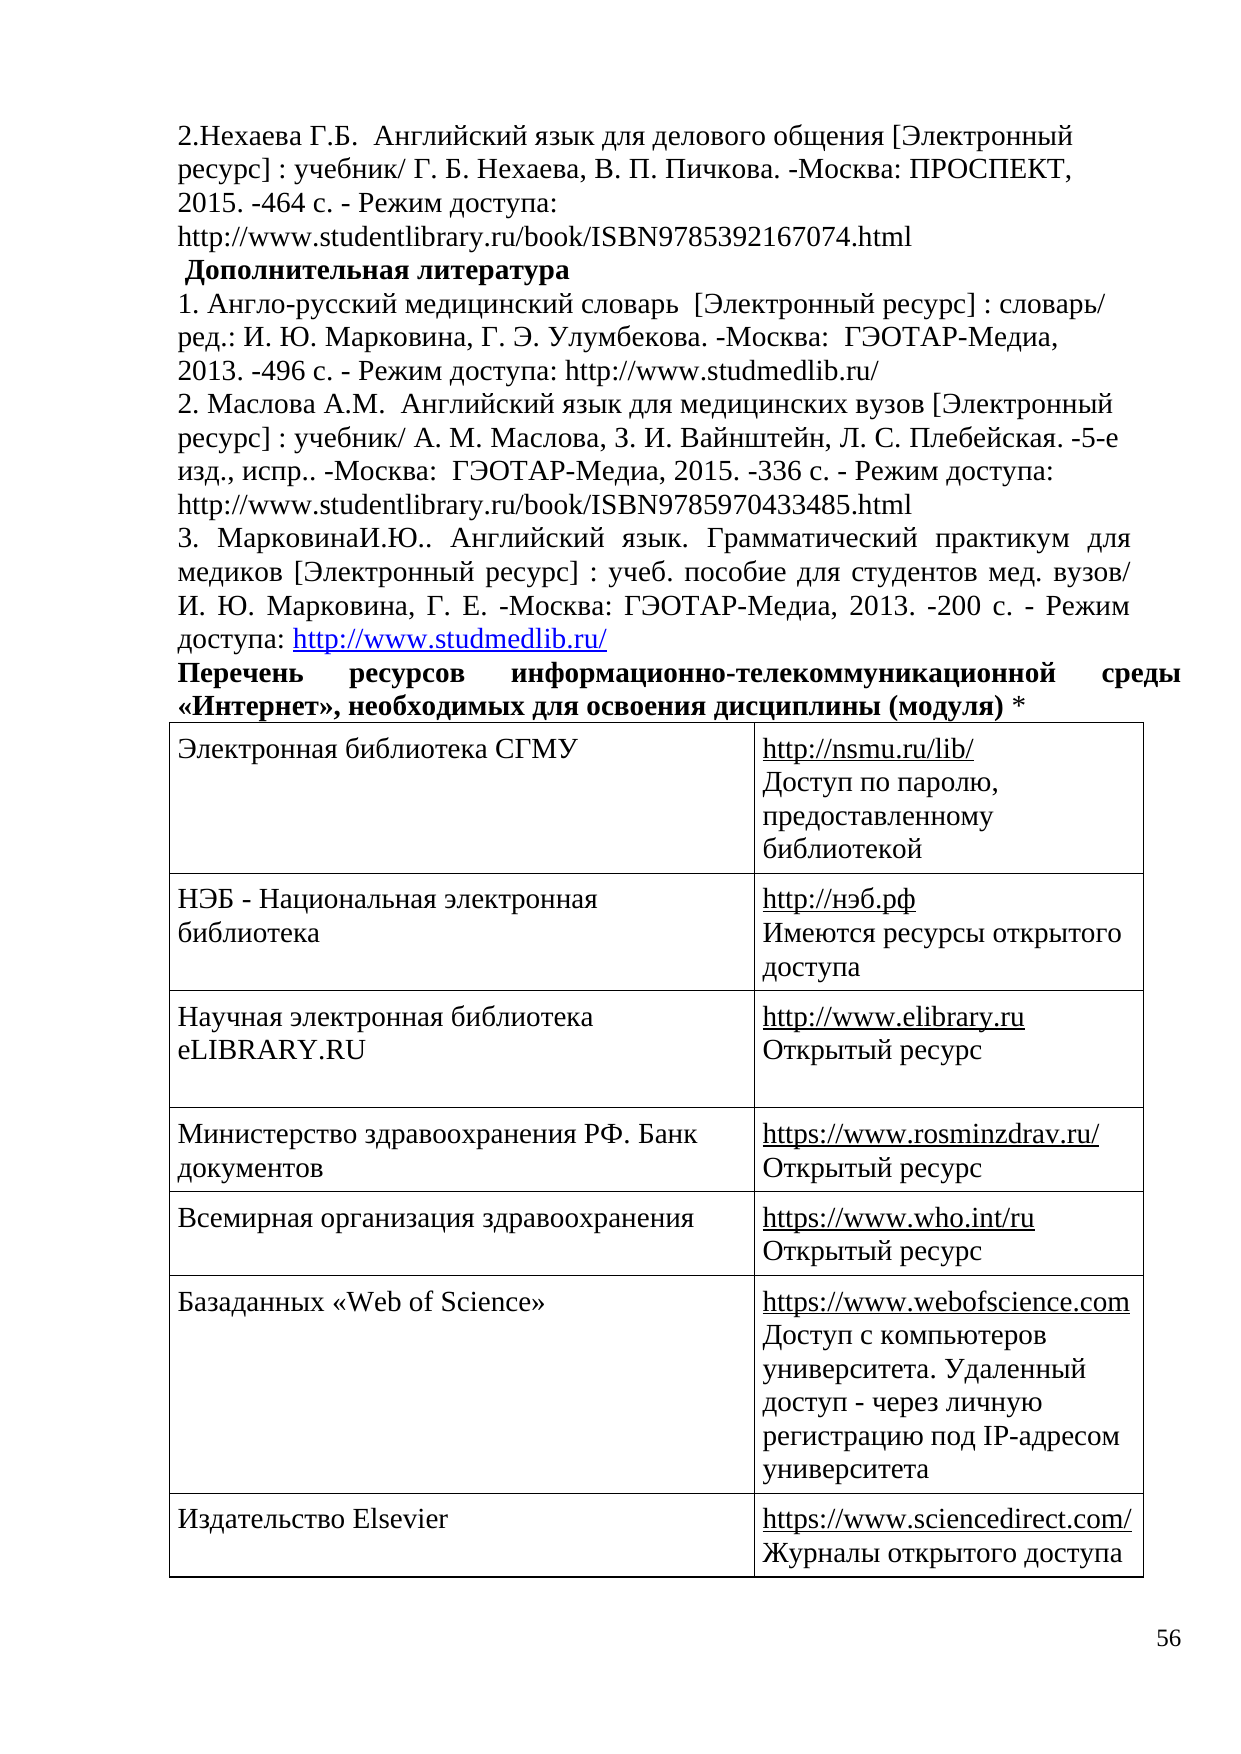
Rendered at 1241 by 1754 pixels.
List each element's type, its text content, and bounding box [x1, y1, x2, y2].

table_cell http://www.elibrary.ru Открытый ресурс [755, 991, 1143, 1107]
text 2. Маслова А.М. Английский язык для медицинских вузов [Электронный ресурс] : учебник/ А. М. Маслова, З. И. Вайнштейн, Л. С. Плебейская. -5-е изд., испр.. -Москва: ГЭОТАР-Медиа, 2015. -336 с. - Режим доступа: http://www.studentlibrary.ru/book/ISBN9785970433485.html [177, 386, 1132, 521]
table_cell http://нэб.рф Имеются ресурсы открытого доступа [755, 874, 1143, 990]
table_cell https://www.rosminzdrav.ru/ Открытый ресурс [755, 1108, 1143, 1191]
table_cell https://www.who.int/ru Открытый ресурс [755, 1192, 1143, 1275]
table_cell Всемирная организация здравоохранения [170, 1192, 754, 1275]
table_cell Издательство Elsevier [170, 1494, 754, 1576]
text 1. Англо-русский медицинский словарь [Электронный ресурс] : словарь/ ред.: И. Ю. Марковина, Г. Э. Улумбекова. -Москва: ГЭОТАР-Медиа, 2013. -496 с. - Режим доступа: http://www.studmedlib.ru/ [177, 286, 1132, 386]
text 3. МарковинаИ.Ю.. Английский язык. Грамматический практикум для медиков [Электронный ресурс] : учеб. пособие для студентов мед. вузов/ И. Ю. Марковина, Г. Е. -Москва: ГЭОТАР-Медиа, 2013. -200 с. - Режим доступа: http://www.studmedlib.ru/ [177, 521, 1132, 655]
table_header http://nsmu.ru/lib/ Доступ по паролю, предоставленному библиотекой [755, 723, 1143, 873]
table_cell Базаданных «Web of Science» [170, 1276, 754, 1493]
table_cell Научная электронная библиотека eLIBRARY.RU [170, 991, 754, 1107]
table_cell Министерство здравоохранения РФ. Банк документов [170, 1108, 754, 1191]
table_cell НЭБ - Национальная электронная библиотека [170, 874, 754, 990]
text 2.Нехаева Г.Б. Английский язык для делового общения [Электронный ресурс] : учебник/ Г. Б. Нехаева, В. П. Пичкова. -Москва: ПРОСПЕКТ, 2015. -464 с. - Режим доступа: http://www.studentlibrary.ru/book/ISBN9785392167074.html [177, 118, 1132, 252]
table_header Электронная библиотека СГМУ [170, 723, 754, 873]
table_cell https://www.sciencedirect.com/ Журналы открытого доступа [755, 1494, 1143, 1576]
text Перечень ресурсов информационно-телекоммуникационной среды «Интернет», необходимых для освоения дисциплины (модуля) * [177, 655, 1182, 722]
table_cell https://www.webofscience.com Доступ с компьютеров университета. Удаленный доступ - через личную регистрацию под IP-адресом университета [755, 1276, 1143, 1493]
text Дополнительная литература [177, 252, 1132, 286]
